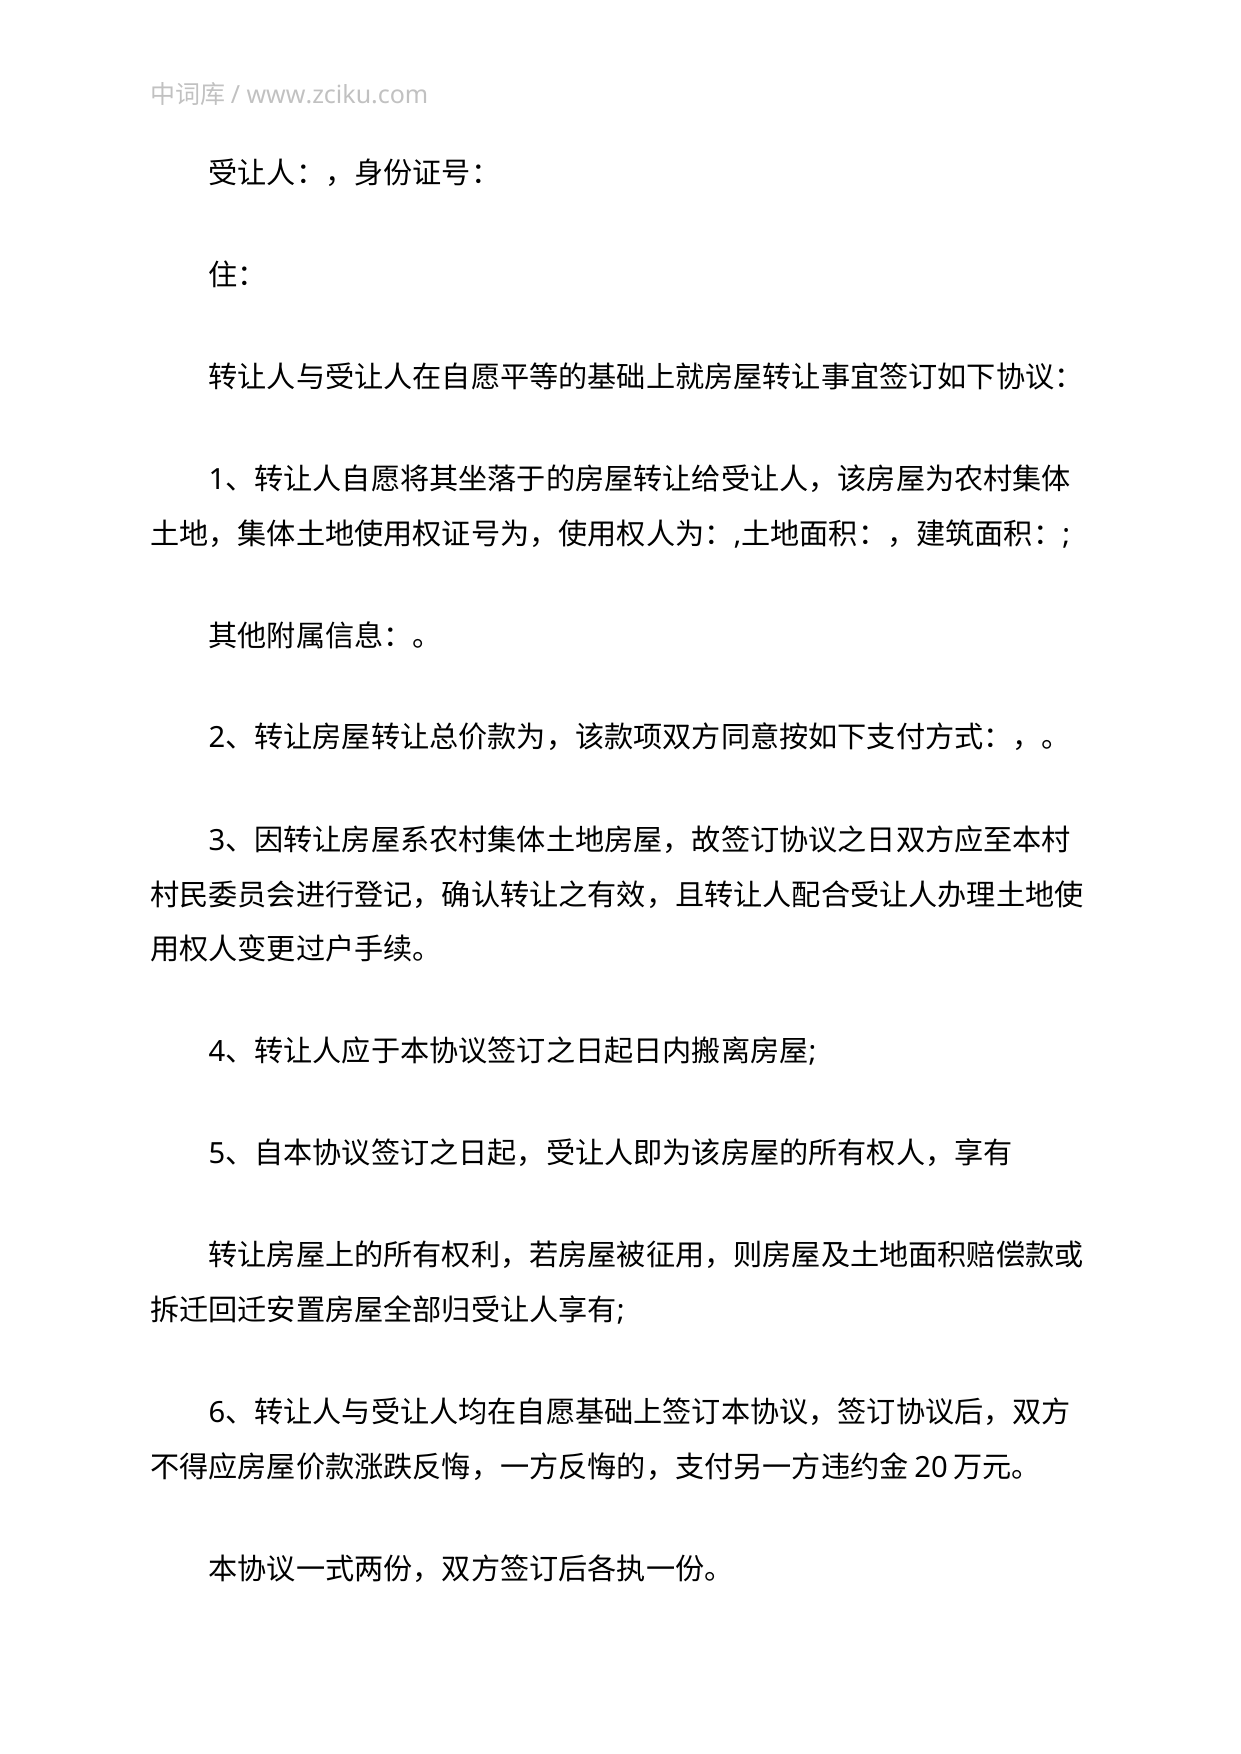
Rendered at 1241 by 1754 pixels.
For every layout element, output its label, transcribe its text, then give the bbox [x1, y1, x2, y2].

text 1、转让人自愿将其坐落于的房屋转让给受让人，该房屋为农村集体土地，集体土地使用权证号为，使用权人为：,土地面积：，建筑面积：; [150, 455, 1090, 553]
text 3、因转让房屋系农村集体土地房屋，故签订协议之日双方应至本村村民委员会进行登记，确认转让之有效，且转让人配合受让人办理土地使用权人变更过户手续。 [150, 816, 1090, 968]
text 4、转让人应于本协议签订之日起日内搬离房屋; [150, 1028, 1090, 1070]
text 本协议一式两份，双方签订后各执一份。 [150, 1546, 1090, 1588]
text 住： [150, 252, 1090, 294]
text 转让人与受让人在自愿平等的基础上就房屋转让事宜签订如下协议： [150, 353, 1090, 396]
text 转让房屋上的所有权利，若房屋被征用，则房屋及土地面积赔偿款或拆迁回迁安置房屋全部归受让人享有; [150, 1232, 1090, 1329]
text 受让人：，身份证号： [150, 150, 1090, 192]
text 6、转让人与受让人均在自愿基础上签订本协议，签订协议后，双方不得应房屋价款涨跌反悔，一方反悔的，支付另一方违约金20万元。 [150, 1388, 1090, 1486]
text 2、转让房屋转让总价款为，该款项双方同意按如下支付方式：，。 [150, 714, 1090, 756]
text 其他附属信息：。 [150, 612, 1090, 654]
text 5、自本协议签订之日起，受让人即为该房屋的所有权人，享有 [150, 1130, 1090, 1172]
